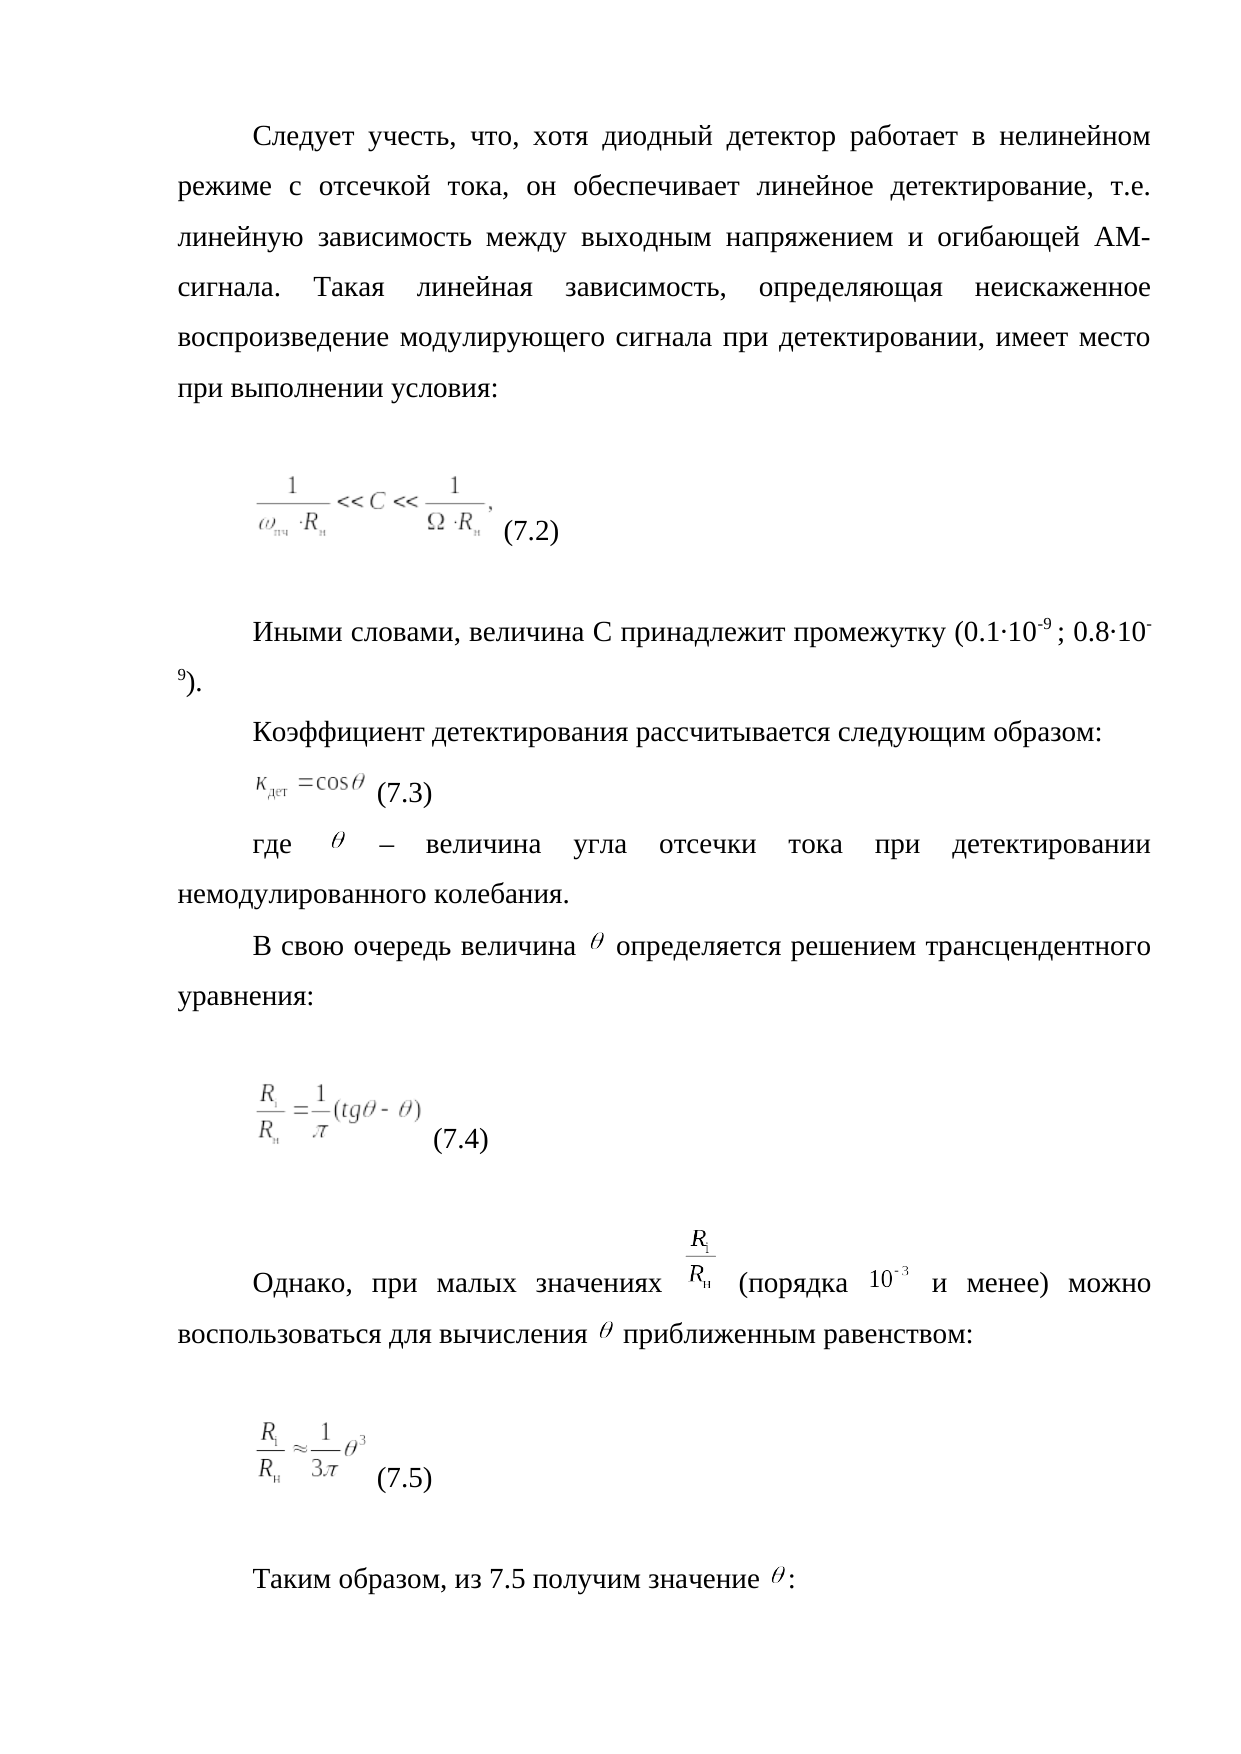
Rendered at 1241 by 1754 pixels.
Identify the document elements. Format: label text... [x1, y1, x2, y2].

text где – величина угла отсечки тока при детектировании немодулированного колебания. [177, 825, 1152, 910]
text Иными словами, величина С принадлежит промежутку (0.1∙10-9 ; 0.8∙10-9). [177, 614, 1152, 698]
text Следует учесть, что, хотя диодный детектор работает в нелинейном режиме с отсечкой тока, он обеспечивает линейное детектирование, т.е. линейную зависимость между выходным напряжением и огибающей АМ-сигнала. Такая линейная зависимость, определяющая неискаженное воспроизведение модулирующего сигнала при детектировании, имеет место при выполнении условия: [177, 118, 1152, 403]
text (7.2) [177, 470, 1152, 547]
text В свою очередь величина определяется решением трансцендентного уравнения: [177, 927, 1152, 1012]
text (7.3) [177, 765, 1152, 809]
text Коэффициент детектирования рассчитывается следующим образом: [177, 714, 1152, 748]
text Таким образом, из 7.5 получим значение : [177, 1561, 1152, 1595]
text Однако, при малых значениях (порядка и менее) можно воспользоваться для вычисления приближенным равенством: [177, 1222, 1152, 1350]
text (7.5) [177, 1417, 1152, 1494]
text (7.4) [177, 1079, 1152, 1155]
